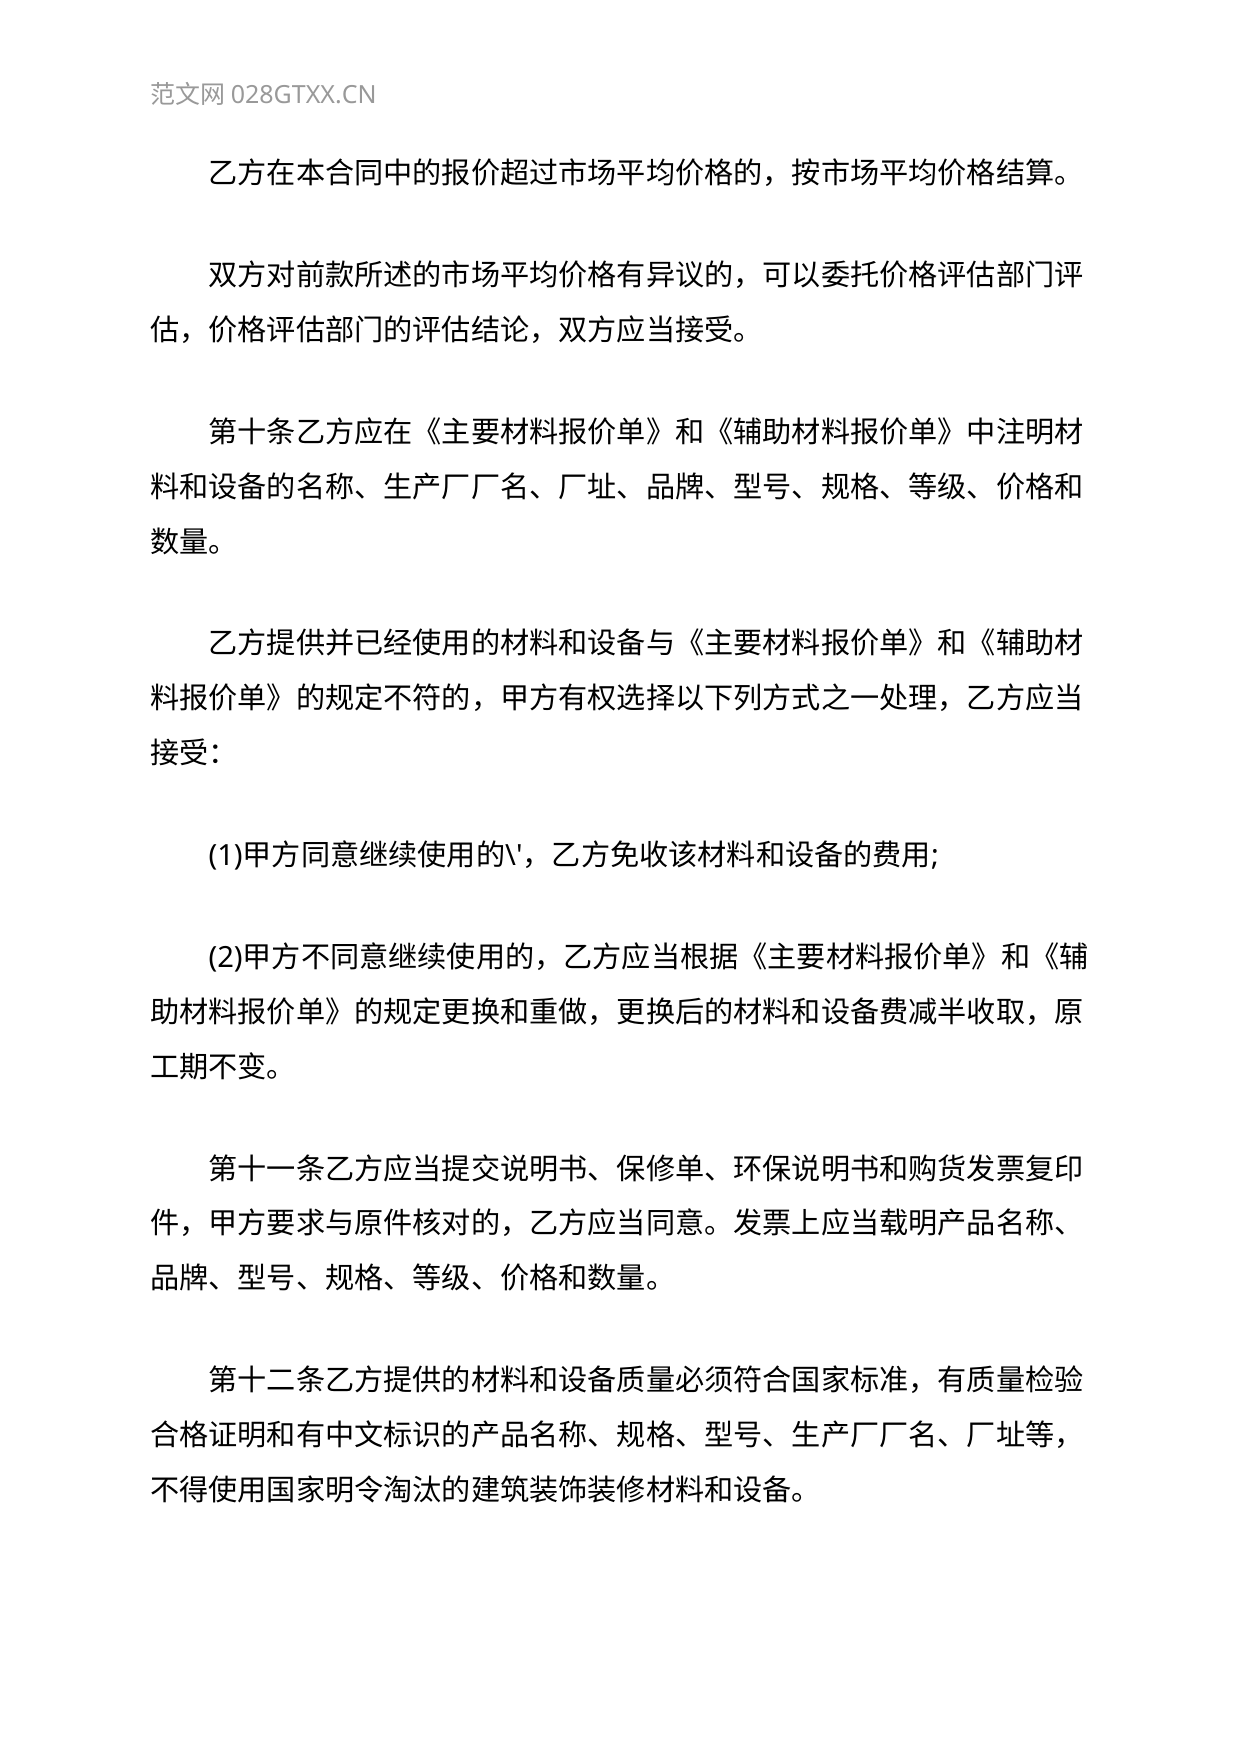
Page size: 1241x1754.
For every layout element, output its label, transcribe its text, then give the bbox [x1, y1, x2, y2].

text 乙方在本合同中的报价超过市场平均价格的，按市场平均价格结算。 [150, 150, 1090, 192]
text 双方对前款所述的市场平均价格有异议的，可以委托价格评估部门评估，价格评估部门的评估结论，双方应当接受。 [150, 252, 1090, 349]
text (1)甲方同意继续使用的\'，乙方免收该材料和设备的费用; [150, 832, 1090, 874]
text 第十二条乙方提供的材料和设备质量必须符合国家标准，有质量检验合格证明和有中文标识的产品名称、规格、型号、生产厂厂名、厂址等，不得使用国家明令淘汰的建筑装饰装修材料和设备。 [150, 1357, 1090, 1509]
text 第十一条乙方应当提交说明书、保修单、环保说明书和购货发票复印件，甲方要求与原件核对的，乙方应当同意。发票上应当载明产品名称、品牌、型号、规格、等级、价格和数量。 [150, 1145, 1090, 1297]
text (2)甲方不同意继续使用的，乙方应当根据《主要材料报价单》和《辅助材料报价单》的规定更换和重做，更换后的材料和设备费减半收取，原工期不变。 [150, 933, 1090, 1086]
text 乙方提供并已经使用的材料和设备与《主要材料报价单》和《辅助材料报价单》的规定不符的，甲方有权选择以下列方式之一处理，乙方应当接受： [150, 620, 1090, 772]
text 第十条乙方应在《主要材料报价单》和《辅助材料报价单》中注明材料和设备的名称、生产厂厂名、厂址、品牌、型号、规格、等级、价格和数量。 [150, 408, 1090, 561]
